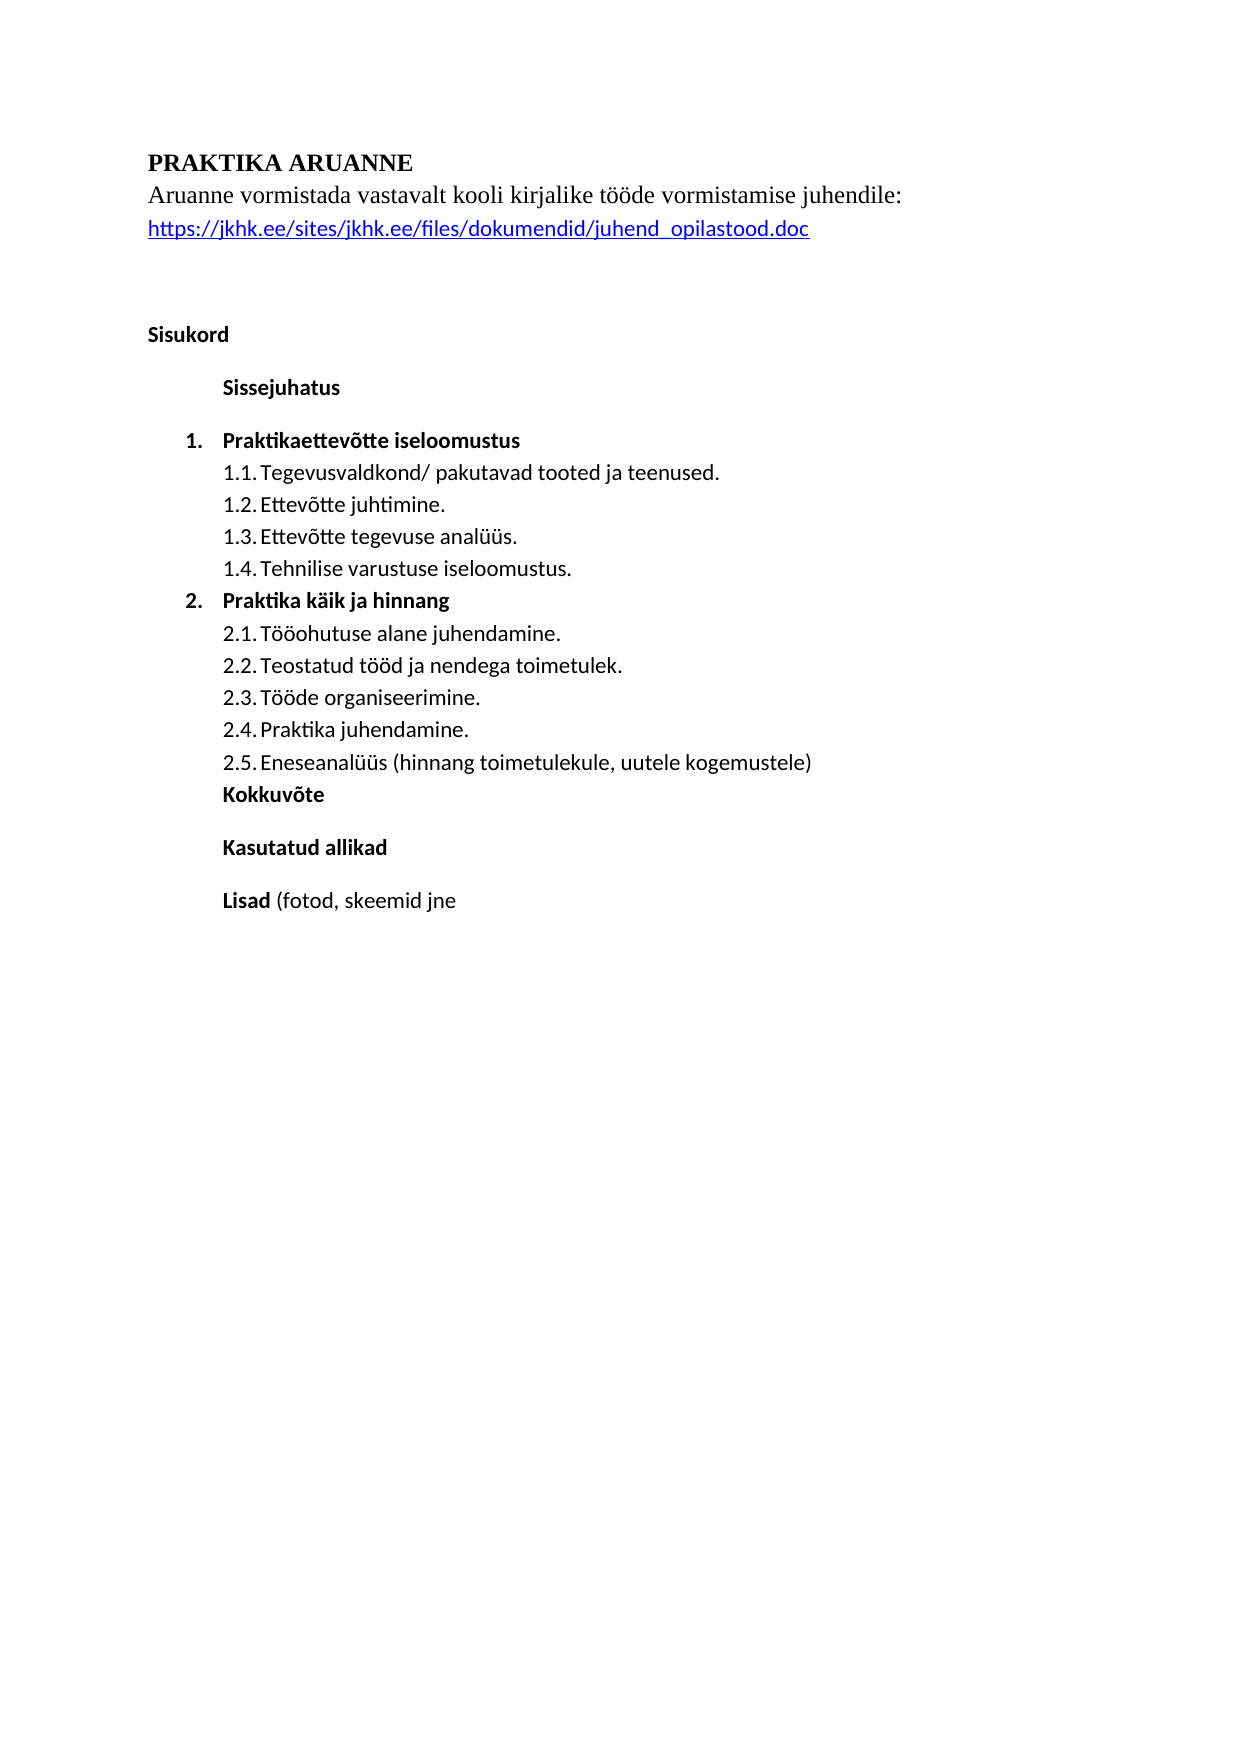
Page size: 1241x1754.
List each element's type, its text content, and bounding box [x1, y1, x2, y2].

text Sissejuhatus [223, 373, 1137, 401]
text Kasutatud allikad [223, 833, 1137, 861]
list Tegevusvaldkond/ pakutavad tooted ja teenused. [223, 458, 1137, 486]
list Ettevõtte tegevuse analüüs. [223, 522, 1137, 550]
list Ettevõtte juhtimine. [223, 490, 1137, 518]
list Praktika käik ja hinnang [185, 587, 1137, 615]
list Praktikaettevõtte iseloomustus [185, 426, 1137, 454]
text https://jkhk.ee/sites/jkhk.ee/files/dokumendid/juhend_opilastood.doc [148, 214, 1137, 242]
list Tehnilise varustuse iseloomustus. [223, 554, 1137, 582]
subtitle PRAKTIKA ARUANNE [148, 148, 1137, 176]
list Tööde organiseerimine. [223, 683, 1137, 711]
list Eneseanalüüs (hinnang toimetulekule, uutele kogemustele) [223, 748, 1137, 776]
subtitle Aruanne vormistada vastavalt kooli kirjalike tööde vormistamise juhendile: [148, 181, 1137, 209]
list Teostatud tööd ja nendega toimetulek. [223, 651, 1137, 679]
text Lisad (fotod, skeemid jne [223, 886, 1137, 914]
list Praktika juhendamine. [223, 715, 1137, 743]
text Kokkuvõte [223, 780, 1137, 808]
text Sisukord [148, 320, 1137, 348]
list Tööohutuse alane juhendamine. [223, 619, 1137, 647]
